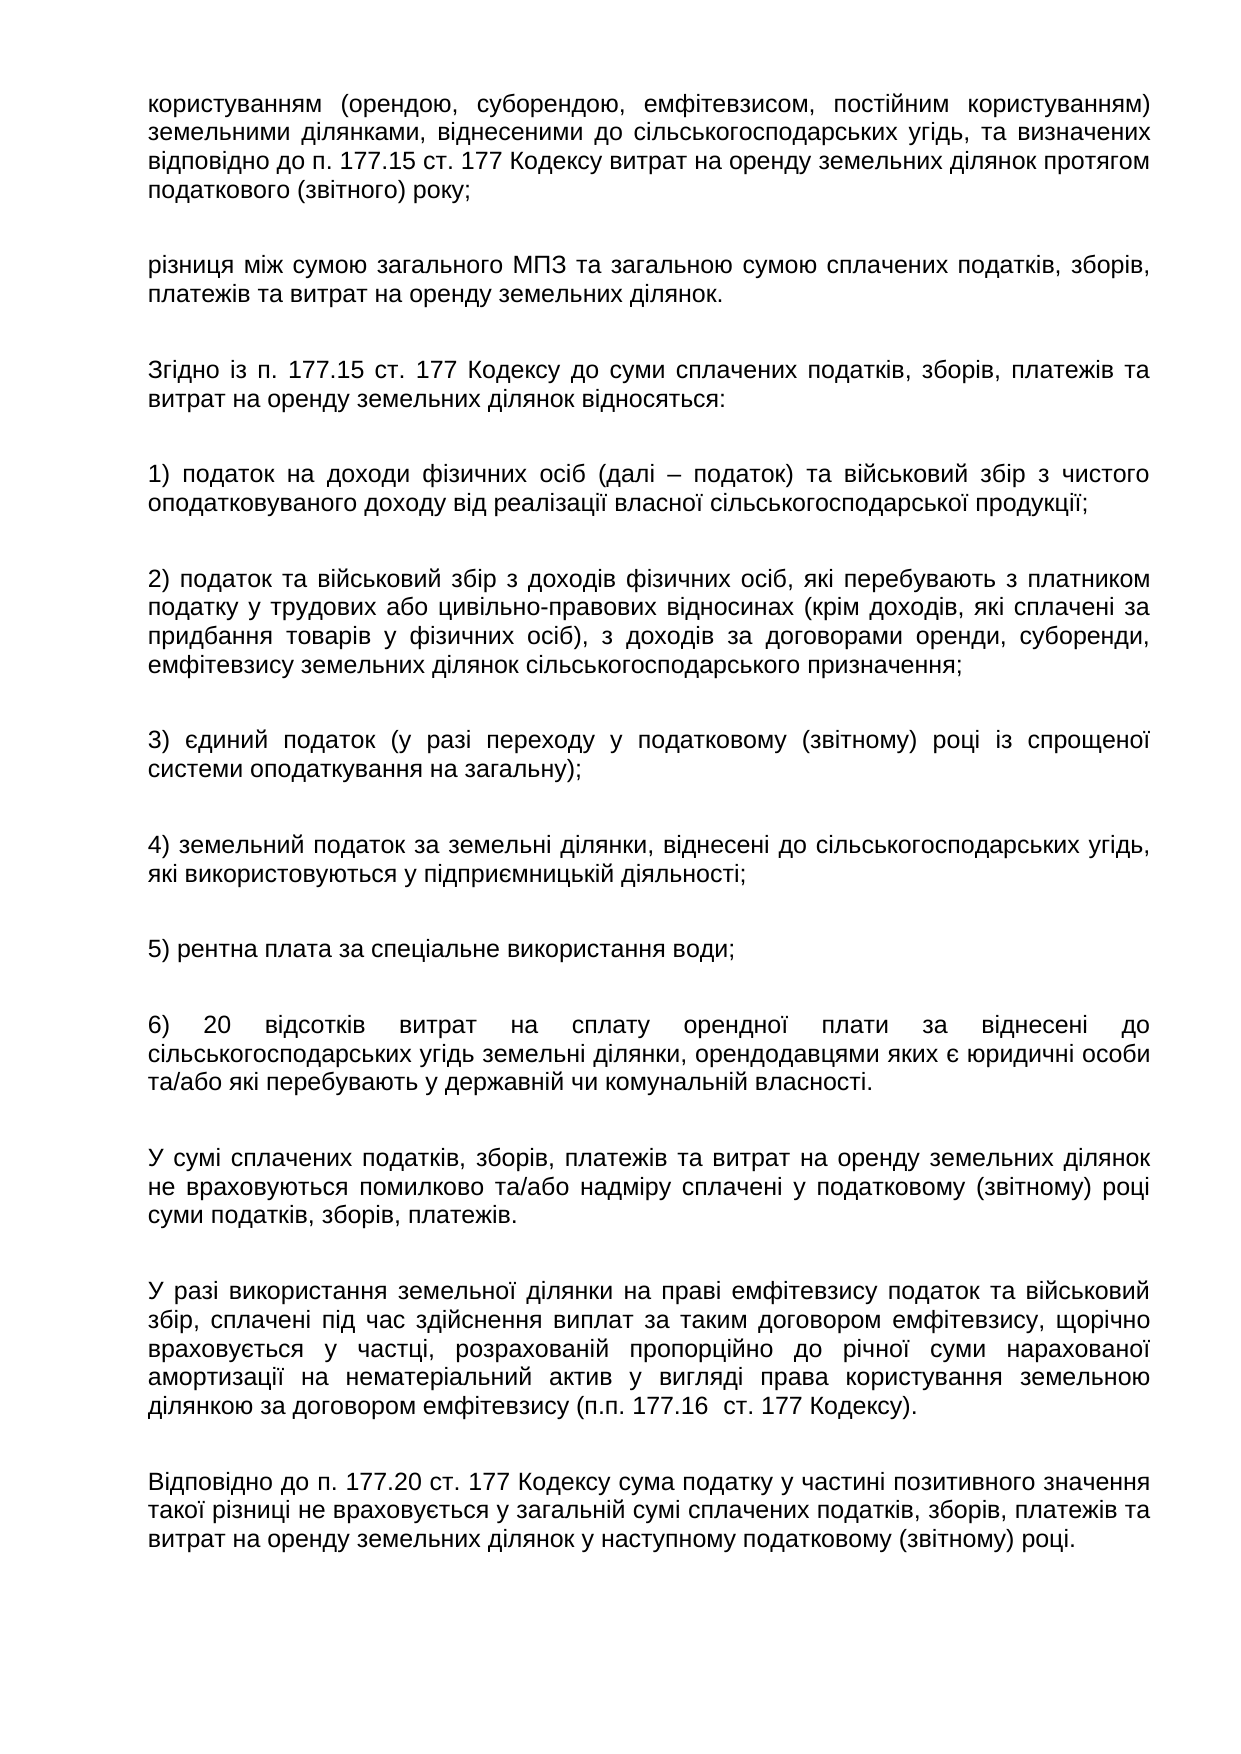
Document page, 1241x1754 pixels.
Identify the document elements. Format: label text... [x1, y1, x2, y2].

text Згідно із п. 177.15 ст. 177 Кодексу до суми сплачених податків, зборів, платежів та витрат на оренду земельних ділянок відносяться: [148, 355, 1152, 412]
text різниця між сумою загального МПЗ та загальною сумою сплачених податків, зборів, платежів та витрат на оренду земельних ділянок. [148, 250, 1152, 308]
text 2) податок та військовий збір з доходів фізичних осіб, які перебувають з платником податку у трудових або цивільно-правових відносинах (крім доходів, які сплачені за придбання товарів у фізичних осіб), з доходів за договорами оренди, суборенди, емфітевзису земельних ділянок сільськогосподарського призначення; [148, 563, 1152, 678]
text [148, 88, 1152, 203]
text 5) рентна плата за спеціальне використання води; [148, 934, 1152, 963]
text У сумі сплачених податків, зборів, платежів та витрат на оренду земельних ділянок не враховуються помилково та/або надміру сплачені у податковому (звітному) році суми податків, зборів, платежів. [148, 1143, 1152, 1229]
text 6) 20 відсотків витрат на сплату орендної плати за віднесені до сільськогосподарських угідь земельні ділянки, орендодавцями яких є юридичні особи та/або які перебувають у державній чи комунальній власності. [148, 1010, 1152, 1096]
text 4) земельний податок за земельні ділянки, віднесені до сільськогосподарських угідь, які використовуються у підприємницькій діяльності; [148, 830, 1152, 887]
text 3) єдиний податок (у разі переходу у податковому (звітному) році із спрощеної системи оподаткування на загальну); [148, 725, 1152, 783]
text У разі використання земельної ділянки на праві емфітевзису податок та військовий збір, сплачені під час здійснення виплат за таким договором емфітевзису, щорічно враховується у частці, розрахованій пропорційно до річної суми нарахованої амортизації на нематеріальний актив у вигляді права користування земельною ділянкою за договором емфітевзису (п.п. 177.16 ст. 177 Кодексу). [148, 1276, 1152, 1420]
text Відповідно до п. 177.20 ст. 177 Кодексу сума податку у частині позитивного значення такої різниці не враховується у загальній сумі сплачених податків, зборів, платежів та витрат на оренду земельних ділянок у наступному податковому (звітному) році. [148, 1467, 1152, 1553]
text 1) податок на доходи фізичних осіб (далі – податок) та військовий збір з чистого оподатковуваного доходу від реалізації власної сільськогосподарської продукції; [148, 459, 1152, 517]
